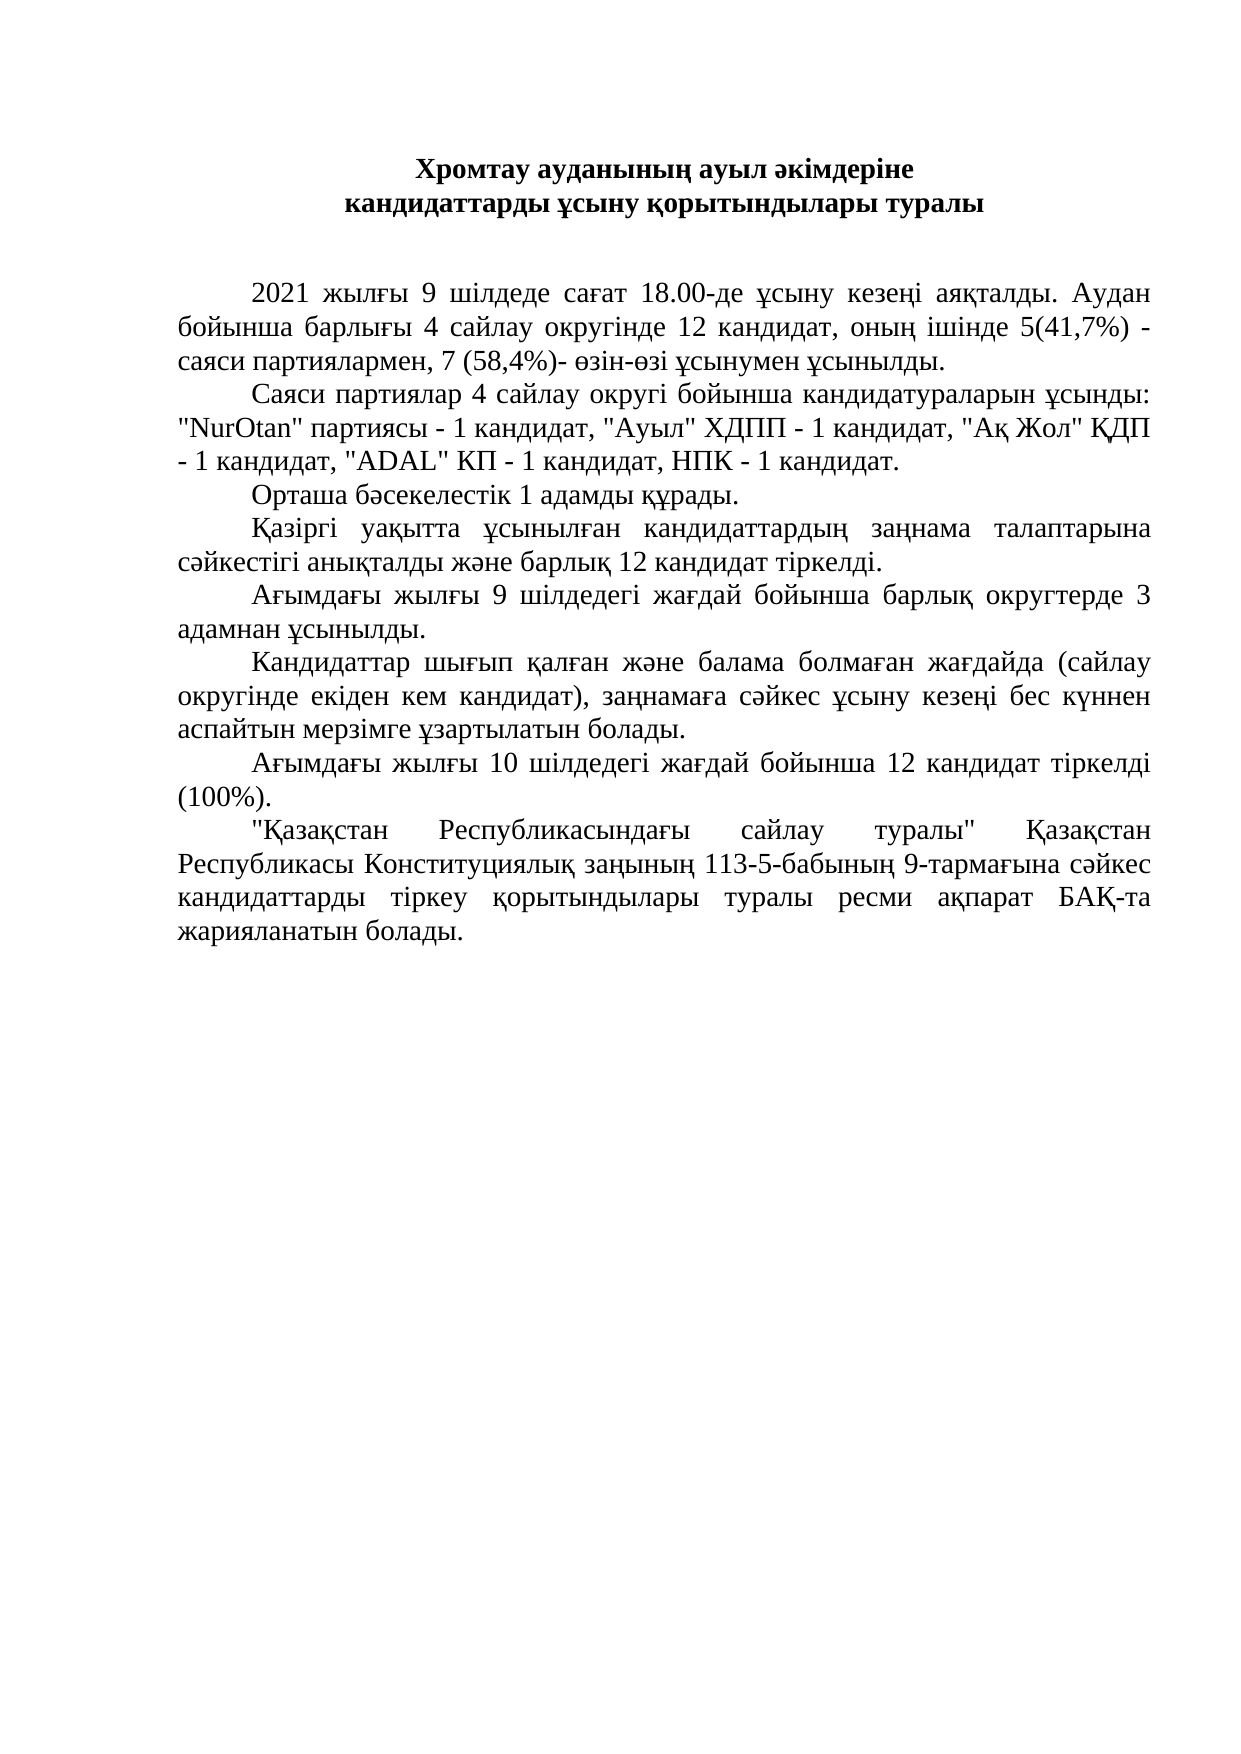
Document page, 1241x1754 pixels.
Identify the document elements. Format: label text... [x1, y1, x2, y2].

text "Қазақстан Республикасындағы сайлау туралы" Қазақстан Республикасы Конституциялық заңының 113-5-бабының 9-тармағына сәйкес кандидаттарды тіркеу қорытындылары туралы ресми ақпарат БАҚ-та жарияланатын болады. [177, 812, 1152, 946]
text Кандидаттар шығып қалған және балама болмаған жағдайда (сайлау округінде екіден кем кандидат), заңнамаға сәйкес ұсыну кезеңі бес күннен аспайтын мерзімге ұзартылатын болады. [177, 644, 1152, 745]
text Қазіргі уақытта ұсынылған кандидаттардың заңнама талаптарына сәйкестігі анықталды және барлық 12 кандидат тіркелді. [177, 510, 1152, 577]
text Орташа бәсекелестік 1 адамды құрады. [177, 477, 1152, 510]
text Хромтау ауданының ауыл әкімдеріне [177, 152, 1152, 185]
text Ағымдағы жылғы 10 шілдедегі жағдай бойынша 12 кандидат тіркелді (100%). [177, 745, 1152, 812]
text кандидаттарды ұсыну қорытындылары туралы [177, 185, 1152, 219]
text Ағымдағы жылғы 9 шілдедегі жағдай бойынша барлық округтерде 3 адамнан ұсынылды. [177, 577, 1152, 644]
text 2021 жылғы 9 шілдеде сағат 18.00-де ұсыну кезеңі аяқталды. Аудан бойынша барлығы 4 сайлау округінде 12 кандидат, оның ішінде 5(41,7%) - саяси партиялармен, 7 (58,4%)- өзін-өзі ұсынумен ұсынылды. [177, 276, 1152, 376]
text Саяси партиялар 4 сайлау округі бойынша кандидатураларын ұсынды: "NurOtan" партиясы - 1 кандидат, "Ауыл" ХДПП - 1 кандидат, "Ақ Жол" ҚДП - 1 кандидат, "АDAL" КП - 1 кандидат, НПК - 1 кандидат. [177, 376, 1152, 477]
